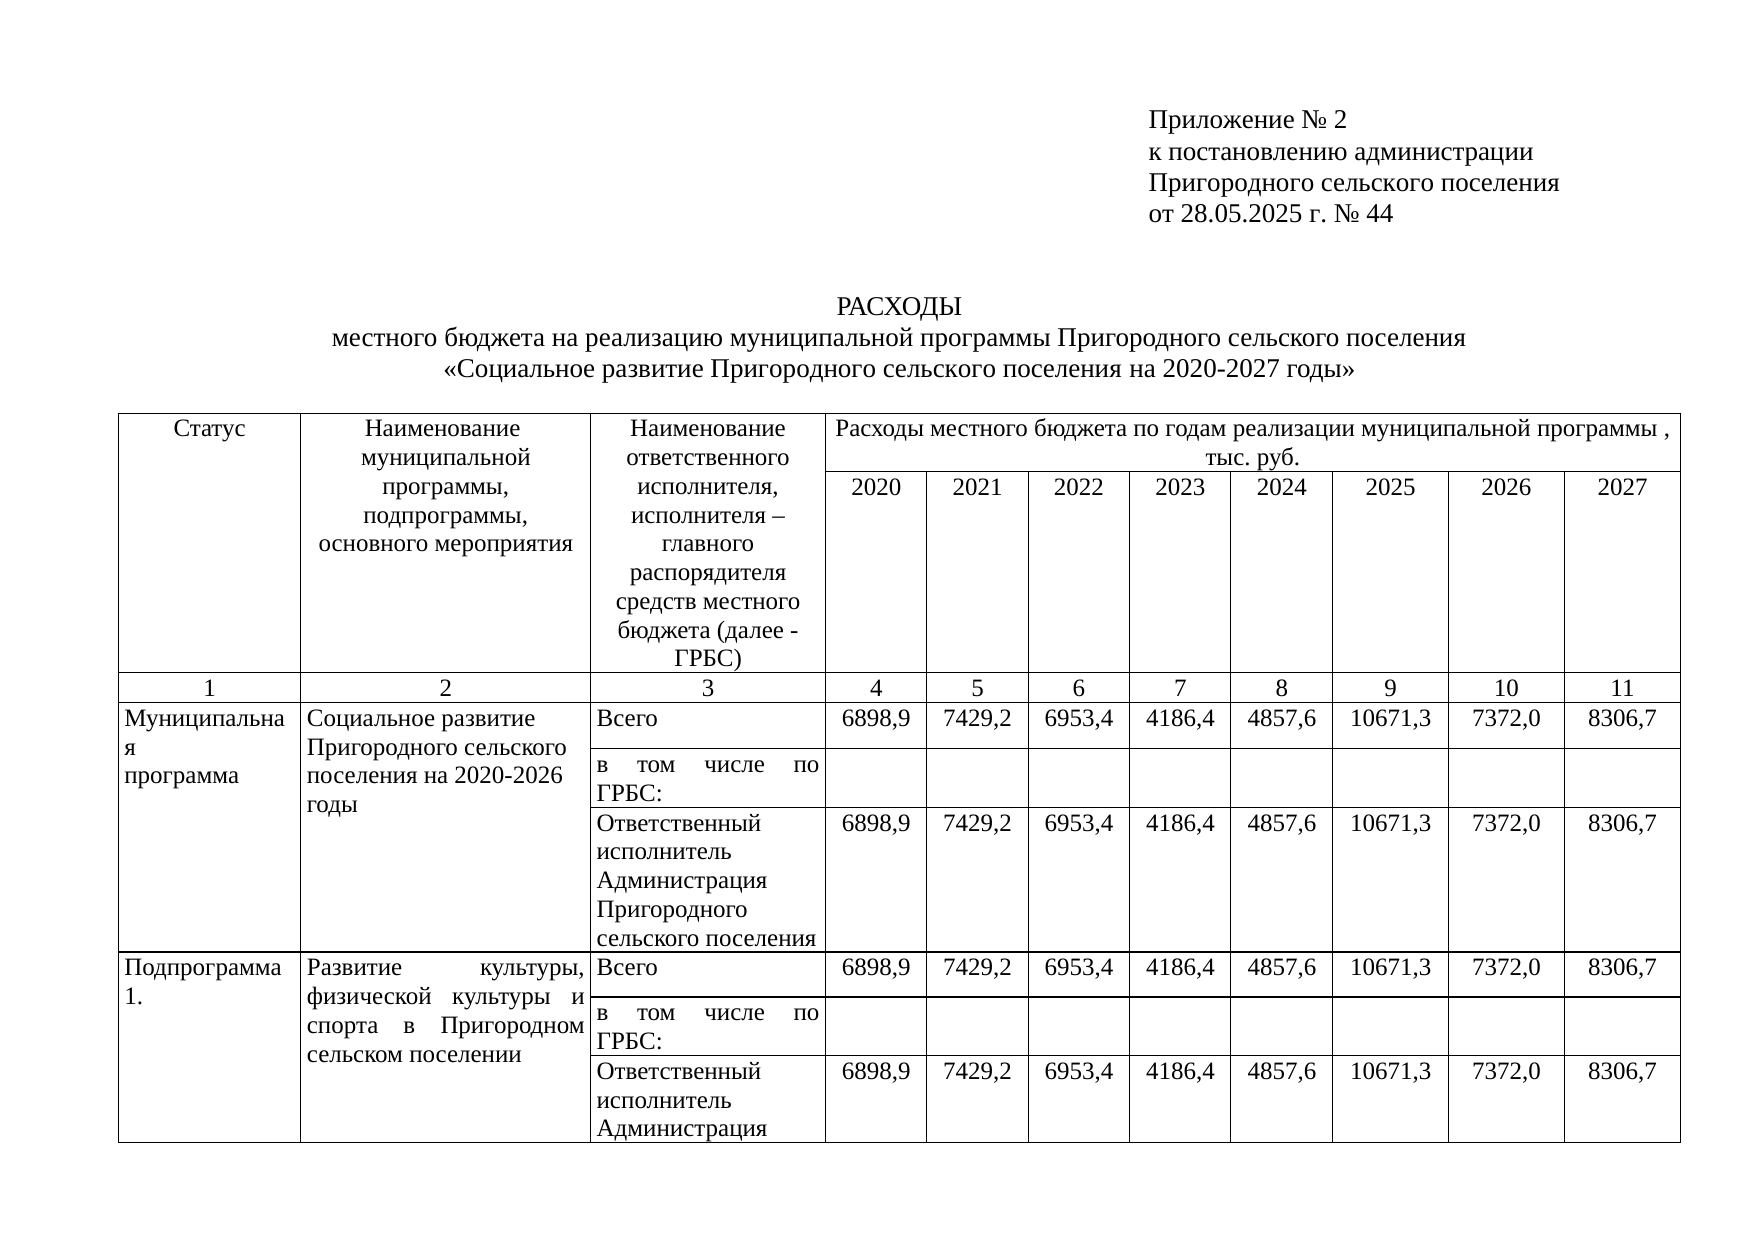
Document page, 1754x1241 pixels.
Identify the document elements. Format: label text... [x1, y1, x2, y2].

table_cell 6898,9 [826, 808, 926, 951]
table_cell 10671,3 [1333, 953, 1448, 996]
table_cell 9 [1333, 673, 1448, 702]
table_cell 7372,0 [1449, 808, 1564, 951]
text «Социальное развитие Пригородного сельского поселения на 2020-2027 годы» [118, 353, 1680, 384]
table_cell [1449, 749, 1564, 807]
table_cell 7372,0 [1449, 1056, 1564, 1142]
table_cell 8306,7 [1565, 808, 1680, 951]
table_cell [1231, 749, 1332, 807]
table_cell [1130, 998, 1230, 1055]
table_cell [826, 998, 926, 1055]
table_header Статус [119, 414, 300, 672]
table_cell [1029, 998, 1129, 1055]
table_cell 10671,3 [1333, 1056, 1448, 1142]
table_cell Всего [591, 953, 825, 996]
table_cell 2021 [927, 472, 1028, 672]
text РАСХОДЫ [118, 290, 1680, 321]
table_cell 7429,2 [927, 808, 1028, 951]
table_cell 4186,4 [1130, 703, 1230, 748]
table_cell Подпрограмма 1. [119, 953, 300, 1142]
table_cell 2020 [826, 472, 926, 672]
table_cell 2025 [1333, 472, 1448, 672]
table_cell в том числе по ГРБС: [591, 749, 825, 807]
table_cell 1 [119, 673, 300, 702]
table_cell [1130, 749, 1230, 807]
table_cell 4857,6 [1231, 808, 1332, 951]
table_cell 7 [1130, 673, 1230, 702]
table_cell 11 [1565, 673, 1680, 702]
table_cell 7429,2 [927, 1056, 1028, 1142]
table_cell 2026 [1449, 472, 1564, 672]
table_cell 4857,6 [1231, 703, 1332, 748]
table_cell 6 [1029, 673, 1129, 702]
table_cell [591, 1056, 825, 1142]
table_cell [1565, 998, 1680, 1055]
table_cell 6898,9 [826, 953, 926, 996]
table_cell 10671,3 [1333, 703, 1448, 748]
table_cell 4857,6 [1231, 953, 1332, 996]
table_cell 6953,4 [1029, 703, 1129, 748]
table_cell [927, 749, 1028, 807]
table_cell 10671,3 [1333, 808, 1448, 951]
table_cell 7372,0 [1449, 703, 1564, 748]
table_cell Ответственный исполнитель Администрация Пригородного сельского поселения [591, 808, 825, 951]
table_cell Муниципальная программа [119, 703, 300, 951]
table_cell 3 [591, 673, 825, 702]
table_cell [1333, 998, 1448, 1055]
table_cell 4186,4 [1130, 1056, 1230, 1142]
table_cell 7429,2 [927, 703, 1028, 748]
table_cell [1231, 998, 1332, 1055]
table_cell 2024 [1231, 472, 1332, 672]
table_cell 7429,2 [927, 953, 1028, 996]
table_cell [1449, 998, 1564, 1055]
table_cell [1029, 749, 1129, 807]
table_header Наименование муниципальной программы, подпрограммы, основного мероприятия [301, 414, 590, 672]
table_header Расходы местного бюджета по годам реализации муниципальной программы , тыс. руб. [826, 414, 1680, 471]
table_cell 8306,7 [1565, 953, 1680, 996]
table_cell [1333, 749, 1448, 807]
table_cell 4857,6 [1231, 1056, 1332, 1142]
text местного бюджета на реализацию муниципальной программы Пригородного сельского поселения [118, 321, 1680, 353]
table_cell 4 [826, 673, 926, 702]
table_cell 8 [1231, 673, 1332, 702]
table_cell 8306,7 [1565, 1056, 1680, 1142]
table_cell Развитие культуры, физической культуры и спорта в Пригородном сельском поселении [301, 953, 590, 1142]
table_cell 6898,9 [826, 703, 926, 748]
table_cell 4186,4 [1130, 808, 1230, 951]
table_cell [826, 749, 926, 807]
table_cell 8306,7 [1565, 703, 1680, 748]
table_cell [1565, 749, 1680, 807]
table_cell 5 [927, 673, 1028, 702]
table_cell 2 [301, 673, 590, 702]
table_cell 10 [1449, 673, 1564, 702]
table_cell [927, 998, 1028, 1055]
table_cell в том числе по ГРБС: [591, 998, 825, 1055]
table_cell Всего [591, 703, 825, 748]
table_cell 2027 [1565, 472, 1680, 672]
table_cell 6953,4 [1029, 953, 1129, 996]
table_cell Социальное развитие Пригородного сельского поселения на 2020-2026 годы [301, 703, 590, 951]
table_cell 6953,4 [1029, 808, 1129, 951]
table_cell 4186,4 [1130, 953, 1230, 996]
table_cell 2022 [1029, 472, 1129, 672]
table_cell 6953,4 [1029, 1056, 1129, 1142]
table_header Приложение № 2 к постановлению администрации Пригородного сельского поселения от 28.05.2025 г. № 44 [1137, 104, 1683, 259]
table_header Наименование ответственного исполнителя, исполнителя – главного распорядителя средств местного бюджета (далее - ГРБС) [591, 414, 825, 672]
table_cell 6898,9 [826, 1056, 926, 1142]
table_cell 2023 [1130, 472, 1230, 672]
table_cell 7372,0 [1449, 953, 1564, 996]
